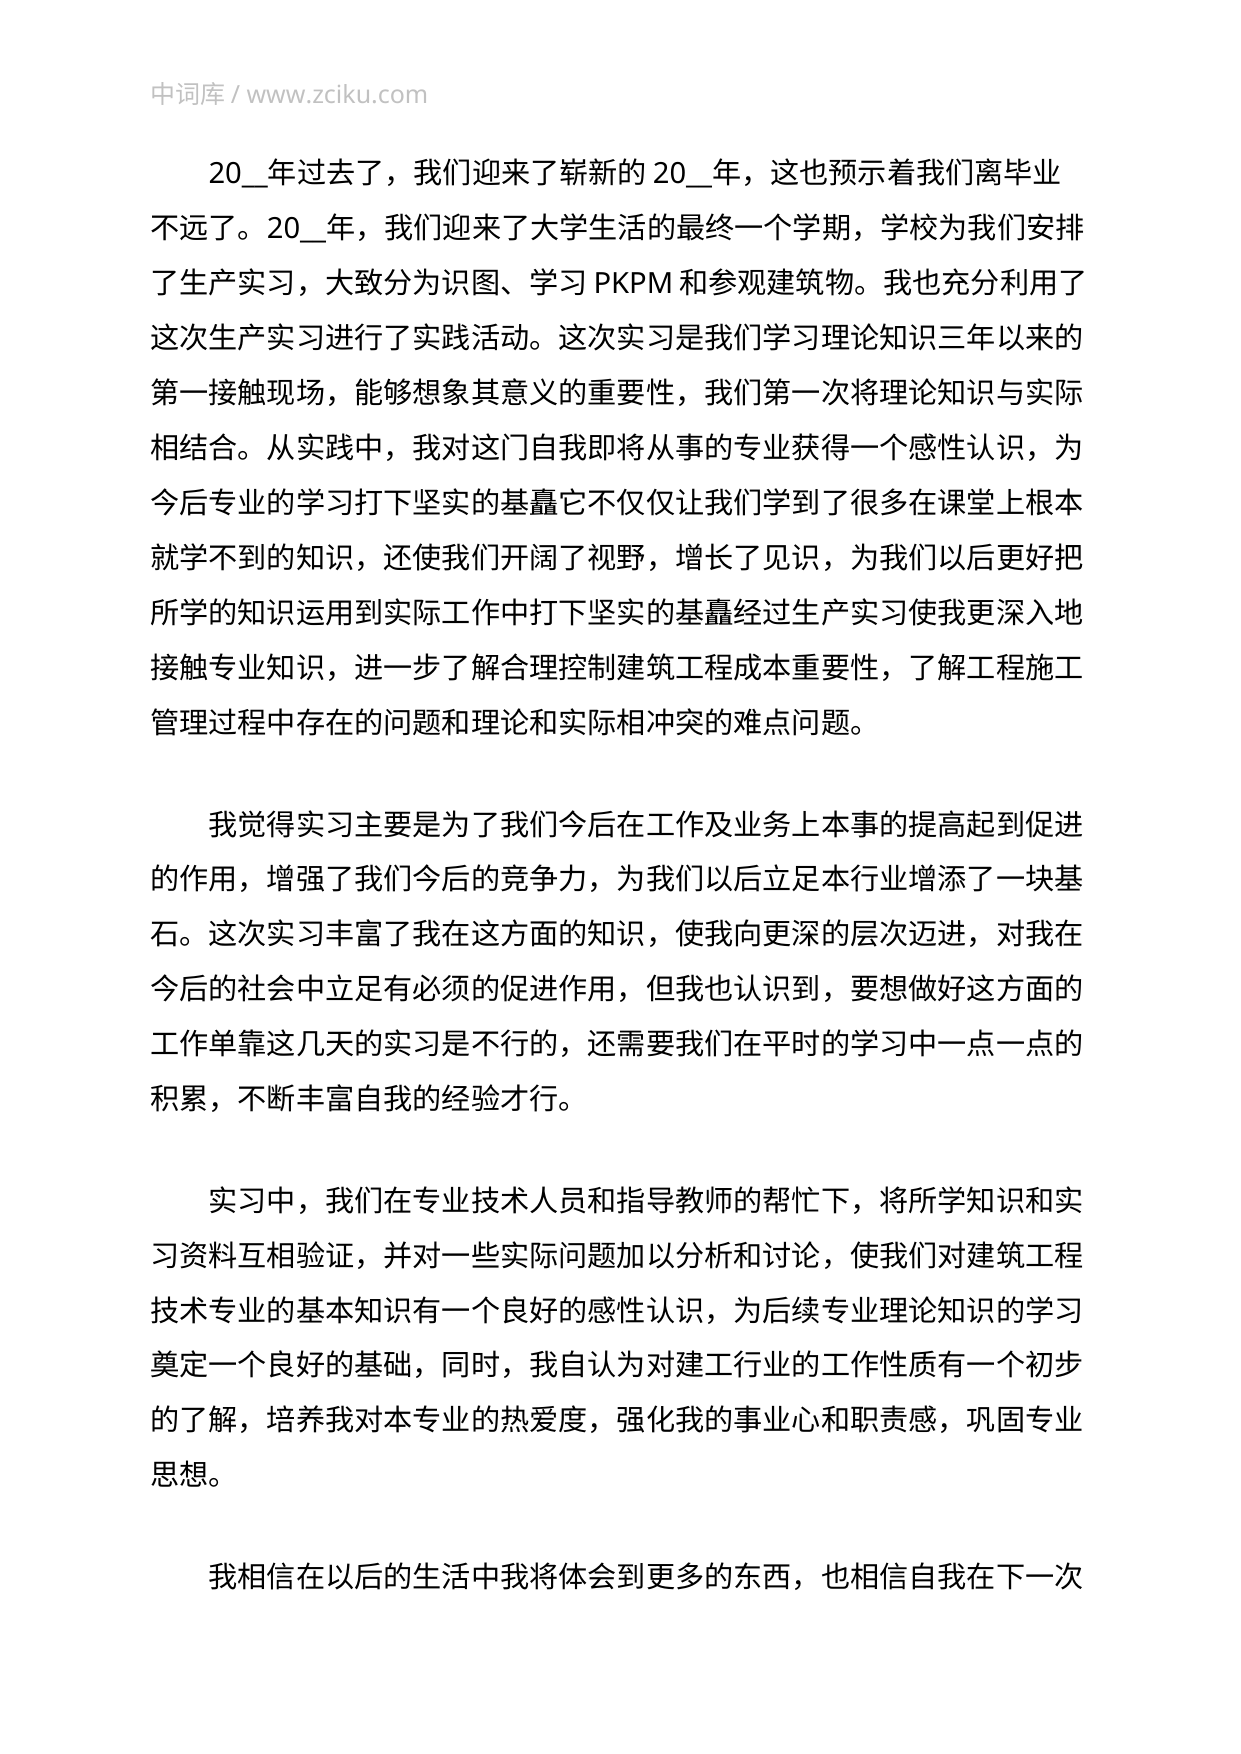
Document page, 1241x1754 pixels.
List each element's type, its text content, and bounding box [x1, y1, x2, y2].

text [150, 1553, 1090, 1596]
text 实习中，我们在专业技术人员和指导教师的帮忙下，将所学知识和实习资料互相验证，并对一些实际问题加以分析和讨论，使我们对建筑工程技术专业的基本知识有一个良好的感性认识，为后续专业理论知识的学习奠定一个良好的基础，同时，我自认为对建工行业的工作性质有一个初步的了解，培养我对本专业的热爱度，强化我的事业心和职责感，巩固专业思想。 [150, 1177, 1090, 1494]
text 我觉得实习主要是为了我们今后在工作及业务上本事的提高起到促进的作用，增强了我们今后的竞争力，为我们以后立足本行业增添了一块基石。这次实习丰富了我在这方面的知识，使我向更深的层次迈进，对我在今后的社会中立足有必须的促进作用，但我也认识到，要想做好这方面的工作单靠这几天的实习是不行的，还需要我们在平时的学习中一点一点的积累，不断丰富自我的经验才行。 [150, 801, 1090, 1118]
text 20__年过去了，我们迎来了崭新的20__年，这也预示着我们离毕业不远了。20__年，我们迎来了大学生活的最终一个学期，学校为我们安排了生产实习，大致分为识图、学习PKPM和参观建筑物。我也充分利用了这次生产实习进行了实践活动。这次实习是我们学习理论知识三年以来的第一接触现场，能够想象其意义的重要性，我们第一次将理论知识与实际相结合。从实践中，我对这门自我即将从事的专业获得一个感性认识，为今后专业的学习打下坚实的基矗它不仅仅让我们学到了很多在课堂上根本就学不到的知识，还使我们开阔了视野，增长了见识，为我们以后更好把所学的知识运用到实际工作中打下坚实的基矗经过生产实习使我更深入地接触专业知识，进一步了解合理控制建筑工程成本重要性，了解工程施工管理过程中存在的问题和理论和实际相冲突的难点问题。 [150, 150, 1090, 742]
